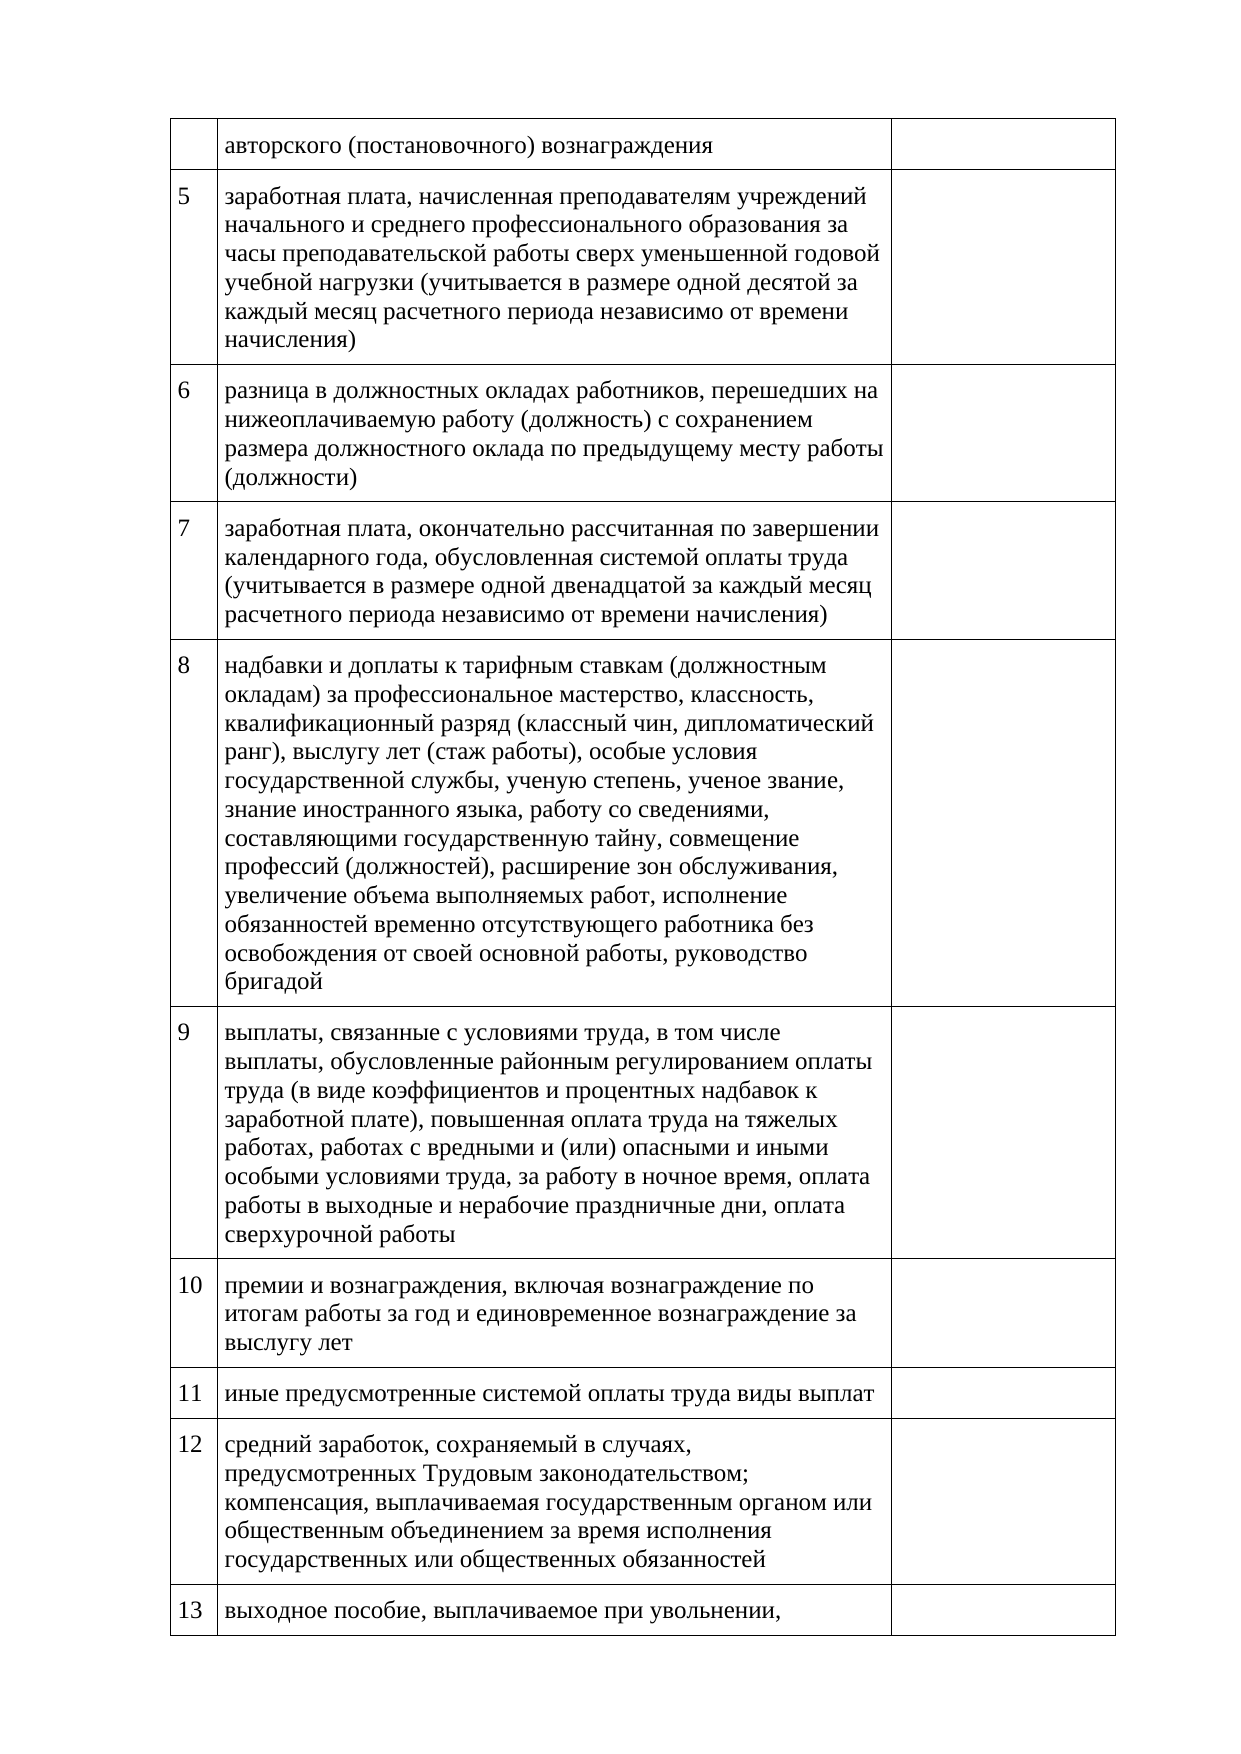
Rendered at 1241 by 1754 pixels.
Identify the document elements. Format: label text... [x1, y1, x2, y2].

table_cell разница в должностных окладах работников, перешедших на нижеоплачиваемую работу (должность) с сохранением размера должностного оклада по предыдущему месту работы (должности) [218, 365, 891, 501]
table_cell [892, 1007, 1115, 1258]
table_cell 9 [171, 1007, 217, 1258]
table_cell [892, 640, 1115, 1006]
table_cell [892, 1419, 1115, 1584]
table_cell [892, 1259, 1115, 1367]
table_cell надбавки и доплаты к тарифным ставкам (должностным окладам) за профессиональное мастерство, классность, квалификационный разряд (классный чин, дипломатический ранг), выслугу лет (стаж работы), особые условия государственной службы, ученую степень, ученое звание, знание иностранного языка, работу со сведениями, составляющими государственную тайну, совмещение профессий (должностей), расширение зон обслуживания, увеличение объема выполняемых работ, исполнение обязанностей временно отсутствующего работника без освобождения от своей основной работы, руководство бригадой [218, 640, 891, 1006]
table_cell заработная плата, начисленная преподавателям учреждений начального и среднего профессионального образования за часы преподавательской работы сверх уменьшенной годовой учебной нагрузки (учитывается в размере одной десятой за каждый месяц расчетного периода независимо от времени начисления) [218, 170, 891, 364]
table_cell премии и вознаграждения, включая вознаграждение по итогам работы за год и единовременное вознаграждение за выслугу лет [218, 1259, 891, 1367]
table_cell 10 [171, 1259, 217, 1367]
table_cell иные предусмотренные системой оплаты труда виды выплат [218, 1368, 891, 1418]
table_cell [218, 119, 891, 169]
table_cell выплаты, связанные с условиями труда, в том числе выплаты, обусловленные районным регулированием оплаты труда (в виде коэффициентов и процентных надбавок к заработной плате), повышенная оплата труда на тяжелых работах, работах с вредными и (или) опасными и иными особыми условиями труда, за работу в ночное время, оплата работы в выходные и нерабочие праздничные дни, оплата сверхурочной работы [218, 1007, 891, 1258]
table_cell [892, 502, 1115, 638]
table_cell 4 [171, 119, 217, 169]
table_cell средний заработок, сохраняемый в случаях, предусмотренных Трудовым законодательством; компенсация, выплачиваемая государственным органом или общественным объединением за время исполнения государственных или общественных обязанностей [218, 1419, 891, 1584]
table_cell 12 [171, 1419, 217, 1584]
table_cell [892, 365, 1115, 501]
table_cell 6 [171, 365, 217, 501]
table_cell 5 [171, 170, 217, 364]
table_cell 8 [171, 640, 217, 1006]
table_cell 11 [171, 1368, 217, 1418]
table_cell [892, 1585, 1115, 1635]
table_cell 13 [171, 1585, 217, 1635]
table_cell [892, 1368, 1115, 1418]
table_cell 7 [171, 502, 217, 638]
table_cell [218, 1585, 891, 1635]
table_cell [892, 170, 1115, 364]
table_cell [892, 119, 1115, 169]
table_cell заработная плата, окончательно рассчитанная по завершении календарного года, обусловленная системой оплаты труда (учитывается в размере одной двенадцатой за каждый месяц расчетного периода независимо от времени начисления) [218, 502, 891, 638]
